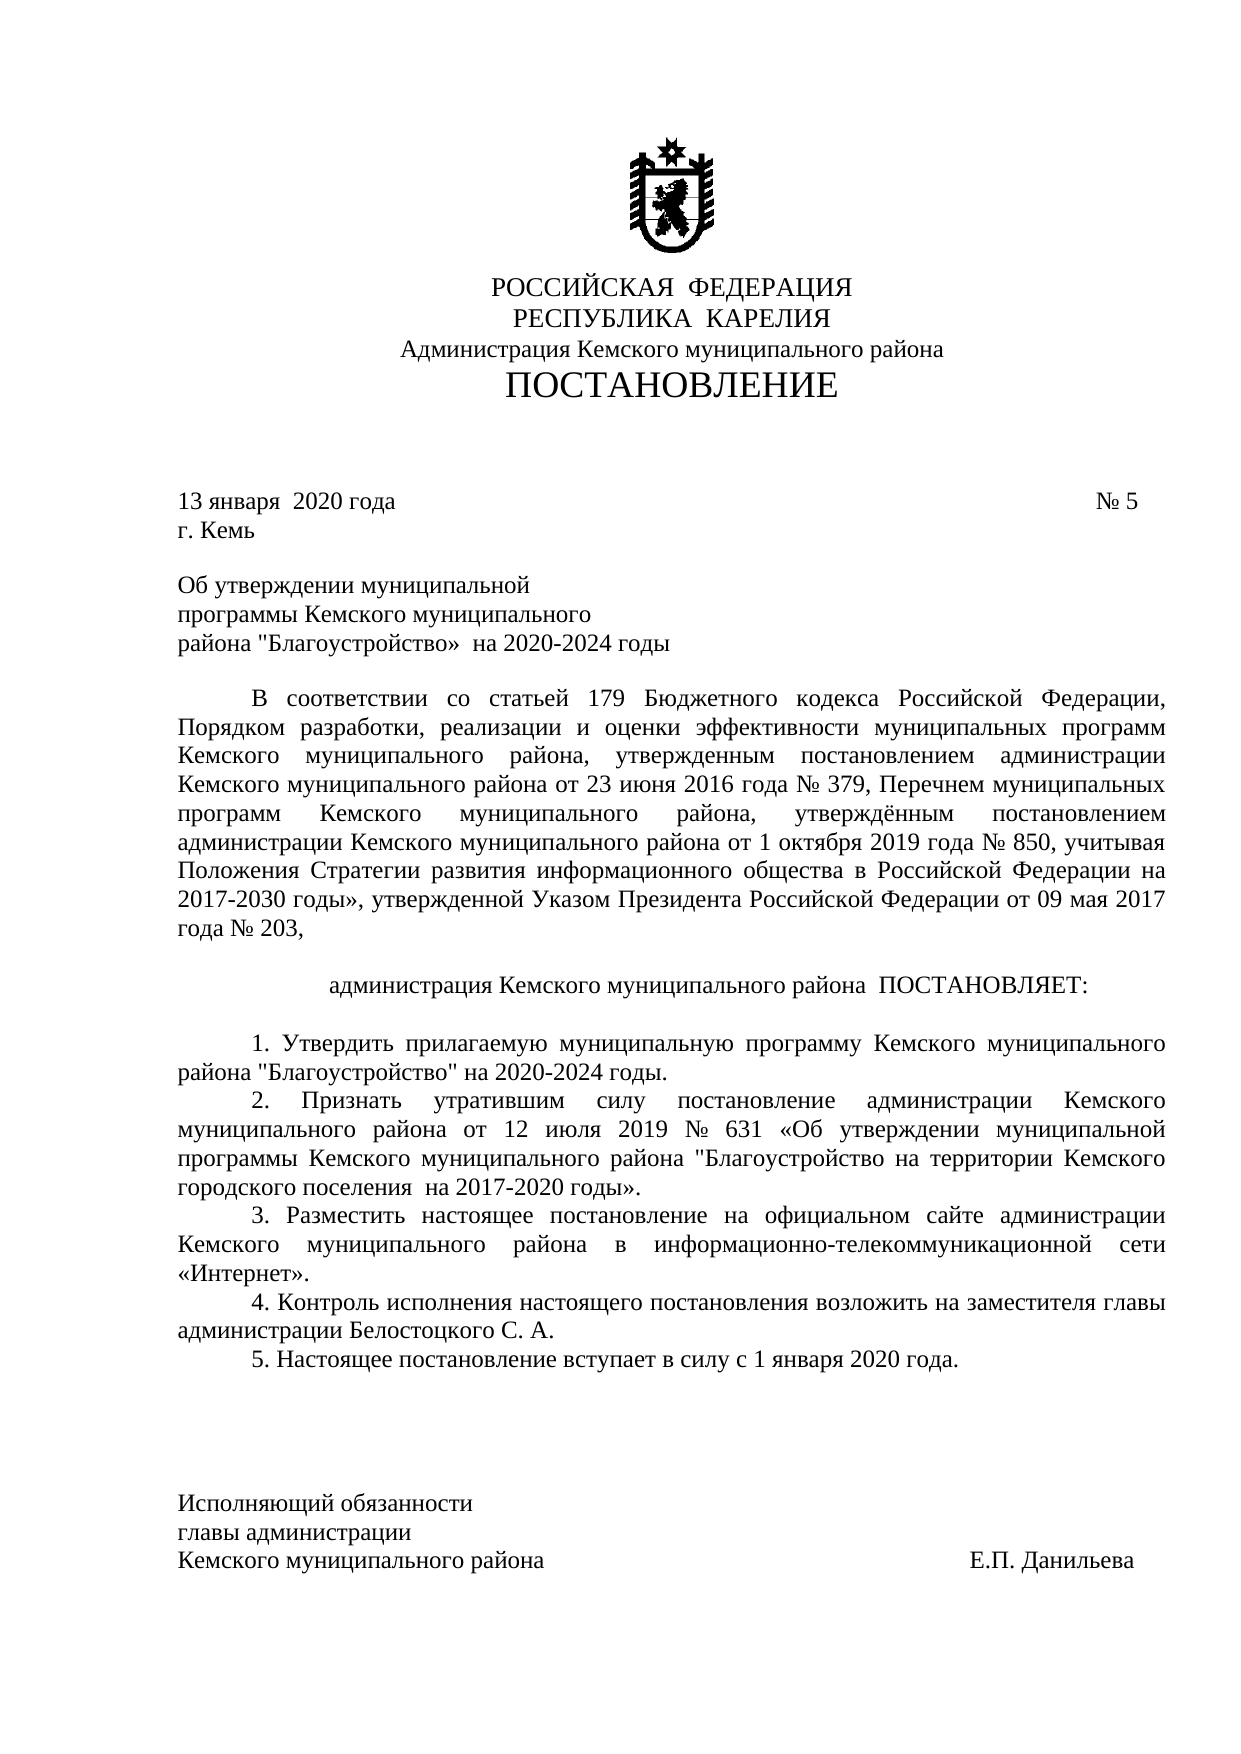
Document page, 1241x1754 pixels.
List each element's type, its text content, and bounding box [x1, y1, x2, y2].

text г. Кемь [177, 515, 1167, 544]
text Администрация Кемского муниципального района [177, 334, 1167, 362]
title 1. Утвердить прилагаемую муниципальную программу Кемского муниципального района "Благоустройство" на 2020-2024 годы. [177, 1028, 1167, 1085]
picture [615, 127, 729, 272]
text администрация Кемского муниципального района ПОСТАНОВЛЯЕТ: [177, 970, 1167, 999]
text В соответствии со статьей 179 Бюджетного кодекса Российской Федерации, Порядком разработки, реализации и оценки эффективности муниципальных программ Кемского муниципального района, утвержденным постановлением администрации Кемского муниципального района от 23 июня 2016 года № 379, Перечнем муниципальных программ Кемского муниципального района, утверждённым постановлением администрации Кемского муниципального района от 1 октября 2019 года № 850, учитывая Положения Стратегии развития информационного общества в Российской Федерации на 2017-2030 годы», утвержденной Указом Президента Российской Федерации от 09 мая 2017 года № 203, [177, 683, 1167, 942]
text 13 января 2020 года № 5 [177, 486, 1167, 515]
text 5. Настоящее постановление вступает в силу с 1 января 2020 года. [177, 1344, 1167, 1373]
title программы Кемского муниципального [177, 599, 1167, 628]
text Исполняющий обязанности [177, 1488, 1167, 1517]
title Об утверждении муниципальной [177, 570, 1167, 599]
text РОССИЙСКАЯ ФЕДЕРАЦИЯ [177, 271, 1167, 303]
title 2. Признать утратившим силу постановление администрации Кемского муниципального района от 12 июля 2019 № 631 «Об утверждении муниципальной программы Кемского муниципального района "Благоустройство на территории Кемского городского поселения на 2017-2020 годы». [177, 1085, 1167, 1200]
text 3. Разместить настоящее постановление на официальном сайте администрации Кемского муниципального района в информационно-телекоммуникационной сети «Интернет». [177, 1200, 1167, 1287]
text ПОСТАНОВЛЕНИЕ [177, 362, 1167, 406]
text главы администрации [177, 1517, 1167, 1545]
title района "Благоустройство» на 2020-2024 годы [177, 628, 1167, 656]
text Кемского муниципального района Е.П. Данильева [177, 1545, 1167, 1574]
text РЕСПУБЛИКА КАРЕЛИЯ [177, 303, 1167, 334]
text 4. Контроль исполнения настоящего постановления возложить на заместителя главы администрации Белостоцкого С. А. [177, 1287, 1167, 1344]
